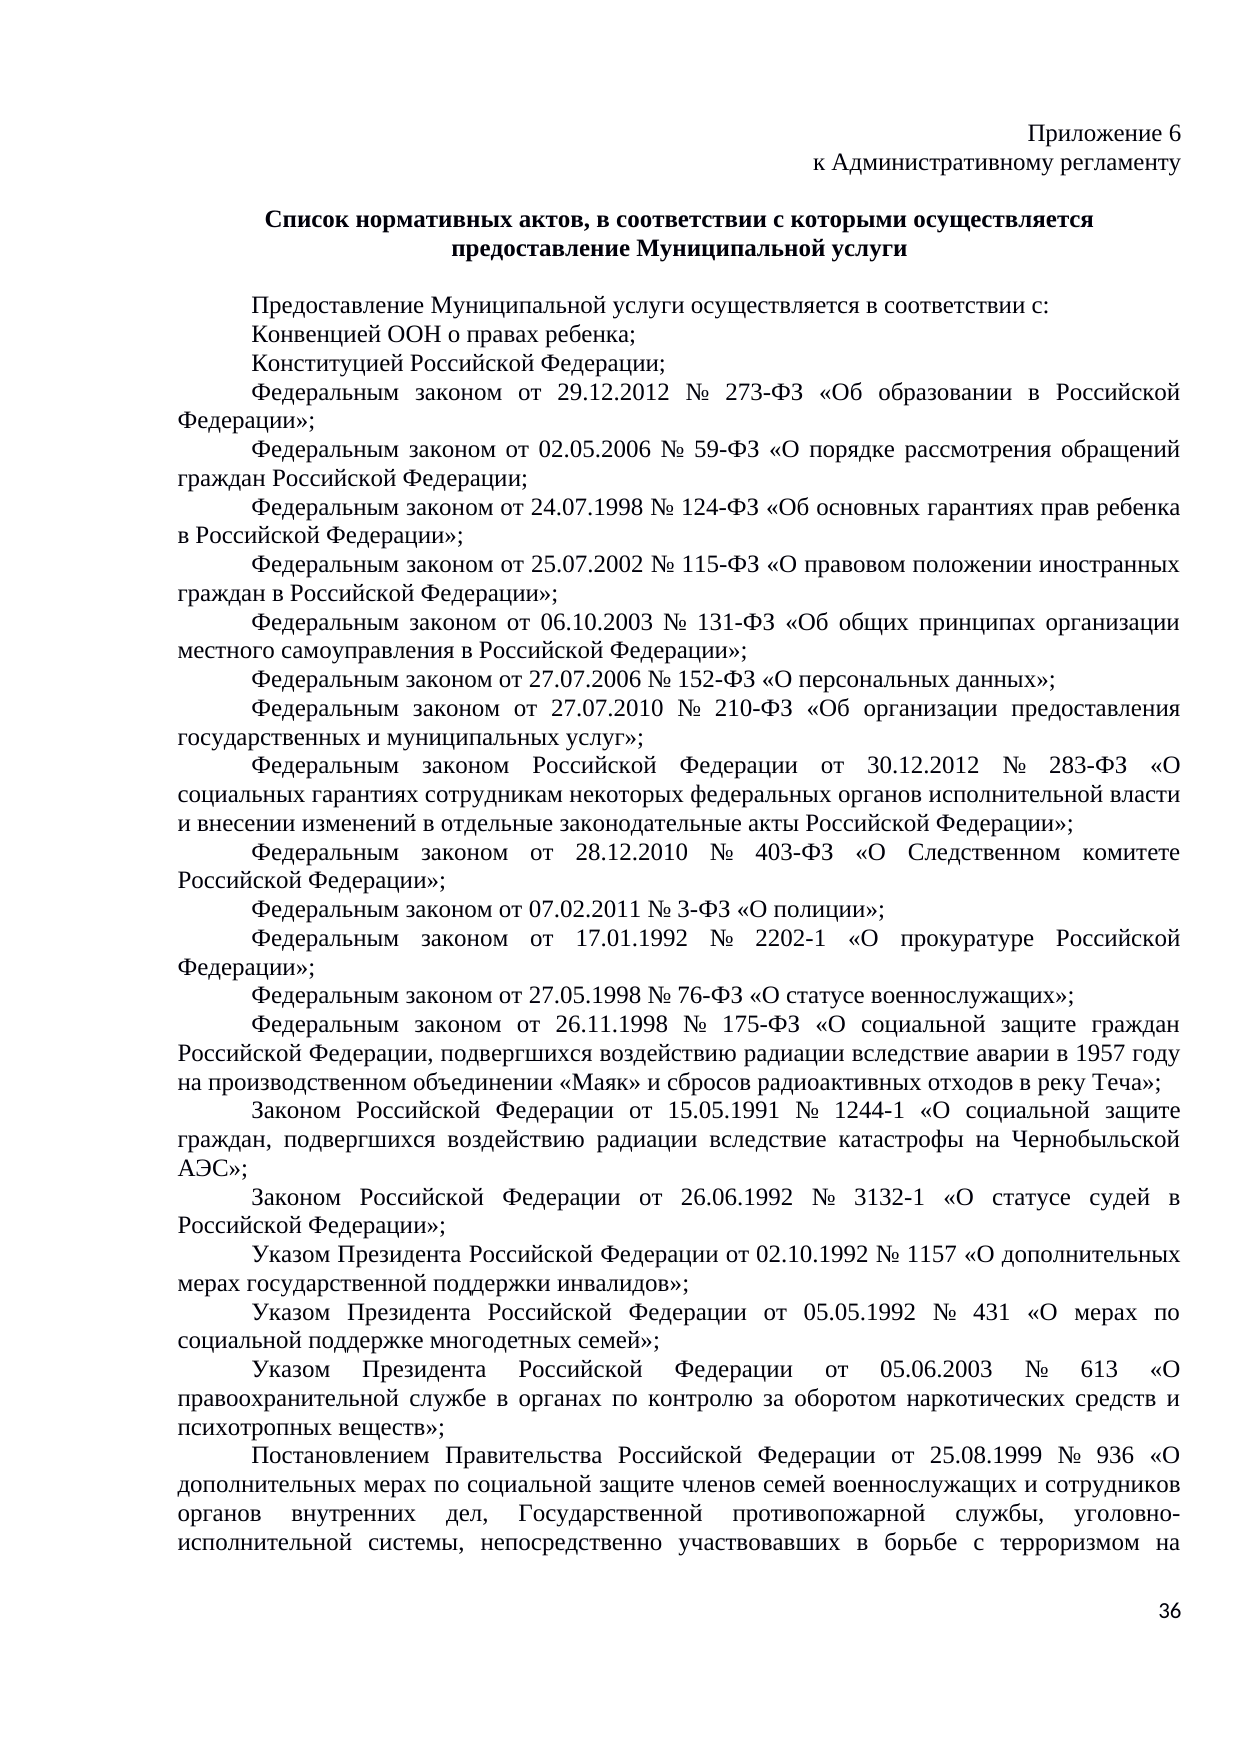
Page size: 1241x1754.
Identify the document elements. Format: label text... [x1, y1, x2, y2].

text Конституцией Российской Федерации; [177, 348, 1181, 377]
text Федеральным законом Российской Федерации от 30.12.2012 № 283-ФЗ «О социальных гарантиях сотрудникам некоторых федеральных органов исполнительной власти и внесении изменений в отдельные законодательные акты Российской Федерации»; [177, 751, 1181, 837]
text Федеральным законом от 06.10.2003 № 131-ФЗ «Об общих принципах организации местного самоуправления в Российской Федерации»; [177, 607, 1181, 664]
text Федеральным законом от 25.07.2002 № 115-ФЗ «О правовом положении иностранных граждан в Российской Федерации»; [177, 549, 1181, 607]
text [177, 1441, 1181, 1556]
text Федеральным законом от 29.12.2012 № 273-ФЗ «Об образовании в Российской Федерации»; [177, 377, 1181, 434]
text Федеральным законом от 28.12.2010 № 403-ФЗ «О Следственном комитете Российской Федерации»; [177, 837, 1181, 894]
text Федеральным законом от 27.07.2010 № 210-ФЗ «Об организации предоставления государственных и муниципальных услуг»; [177, 693, 1181, 751]
text Указом Президента Российской Федерации от 05.05.1992 № 431 «О мерах по социальной поддержке многодетных семей»; [177, 1297, 1181, 1354]
text Федеральным законом от 17.01.1992 № 2202-1 «О прокуратуре Российской Федерации»; [177, 923, 1181, 981]
text Федеральным законом от 07.02.2011 № 3-ФЗ «О полиции»; [177, 894, 1181, 923]
text Федеральным законом от 24.07.1998 № 124-ФЗ «Об основных гарантиях прав ребенка в Российской Федерации»; [177, 492, 1181, 549]
text Федеральным законом от 27.07.2006 № 152-ФЗ «О персональных данных»; [177, 664, 1181, 693]
text Предоставление Муниципальной услуги осуществляется в соответствии с: [177, 291, 1181, 319]
text Указом Президента Российской Федерации от 02.10.1992 № 1157 «О дополнительных мерах государственной поддержки инвалидов»; [177, 1239, 1181, 1297]
text Федеральным законом от 02.05.2006 № 59-ФЗ «О порядке рассмотрения обращений граждан Российской Федерации; [177, 434, 1181, 492]
text Приложение 6 [177, 118, 1181, 147]
text Законом Российской Федерации от 15.05.1991 № 1244-1 «О социальной защите граждан, подвергшихся воздействию радиации вследствие катастрофы на Чернобыльской АЭС»; [177, 1096, 1181, 1182]
text к Административному регламенту [177, 147, 1181, 176]
text Федеральным законом от 27.05.1998 № 76-ФЗ «О статусе военнослужащих»; [177, 981, 1181, 1009]
text Список нормативных актов, в соответствии с которыми осуществляется предоставление Муниципальной услуги [177, 204, 1181, 262]
text Конвенцией ООН о правах ребенка; [177, 319, 1181, 348]
text Указом Президента Российской Федерации от 05.06.2003 № 613 «О правоохранительной службе в органах по контролю за оборотом наркотических средств и психотропных веществ»; [177, 1354, 1181, 1441]
text Законом Российской Федерации от 26.06.1992 № 3132-1 «О статусе судей в Российской Федерации»; [177, 1182, 1181, 1239]
text Федеральным законом от 26.11.1998 № 175-ФЗ «О социальной защите граждан Российской Федерации, подвергшихся воздействию радиации вследствие аварии в 1957 году на производственном объединении «Маяк» и сбросов радиоактивных отходов в реку Теча»; [177, 1009, 1181, 1096]
